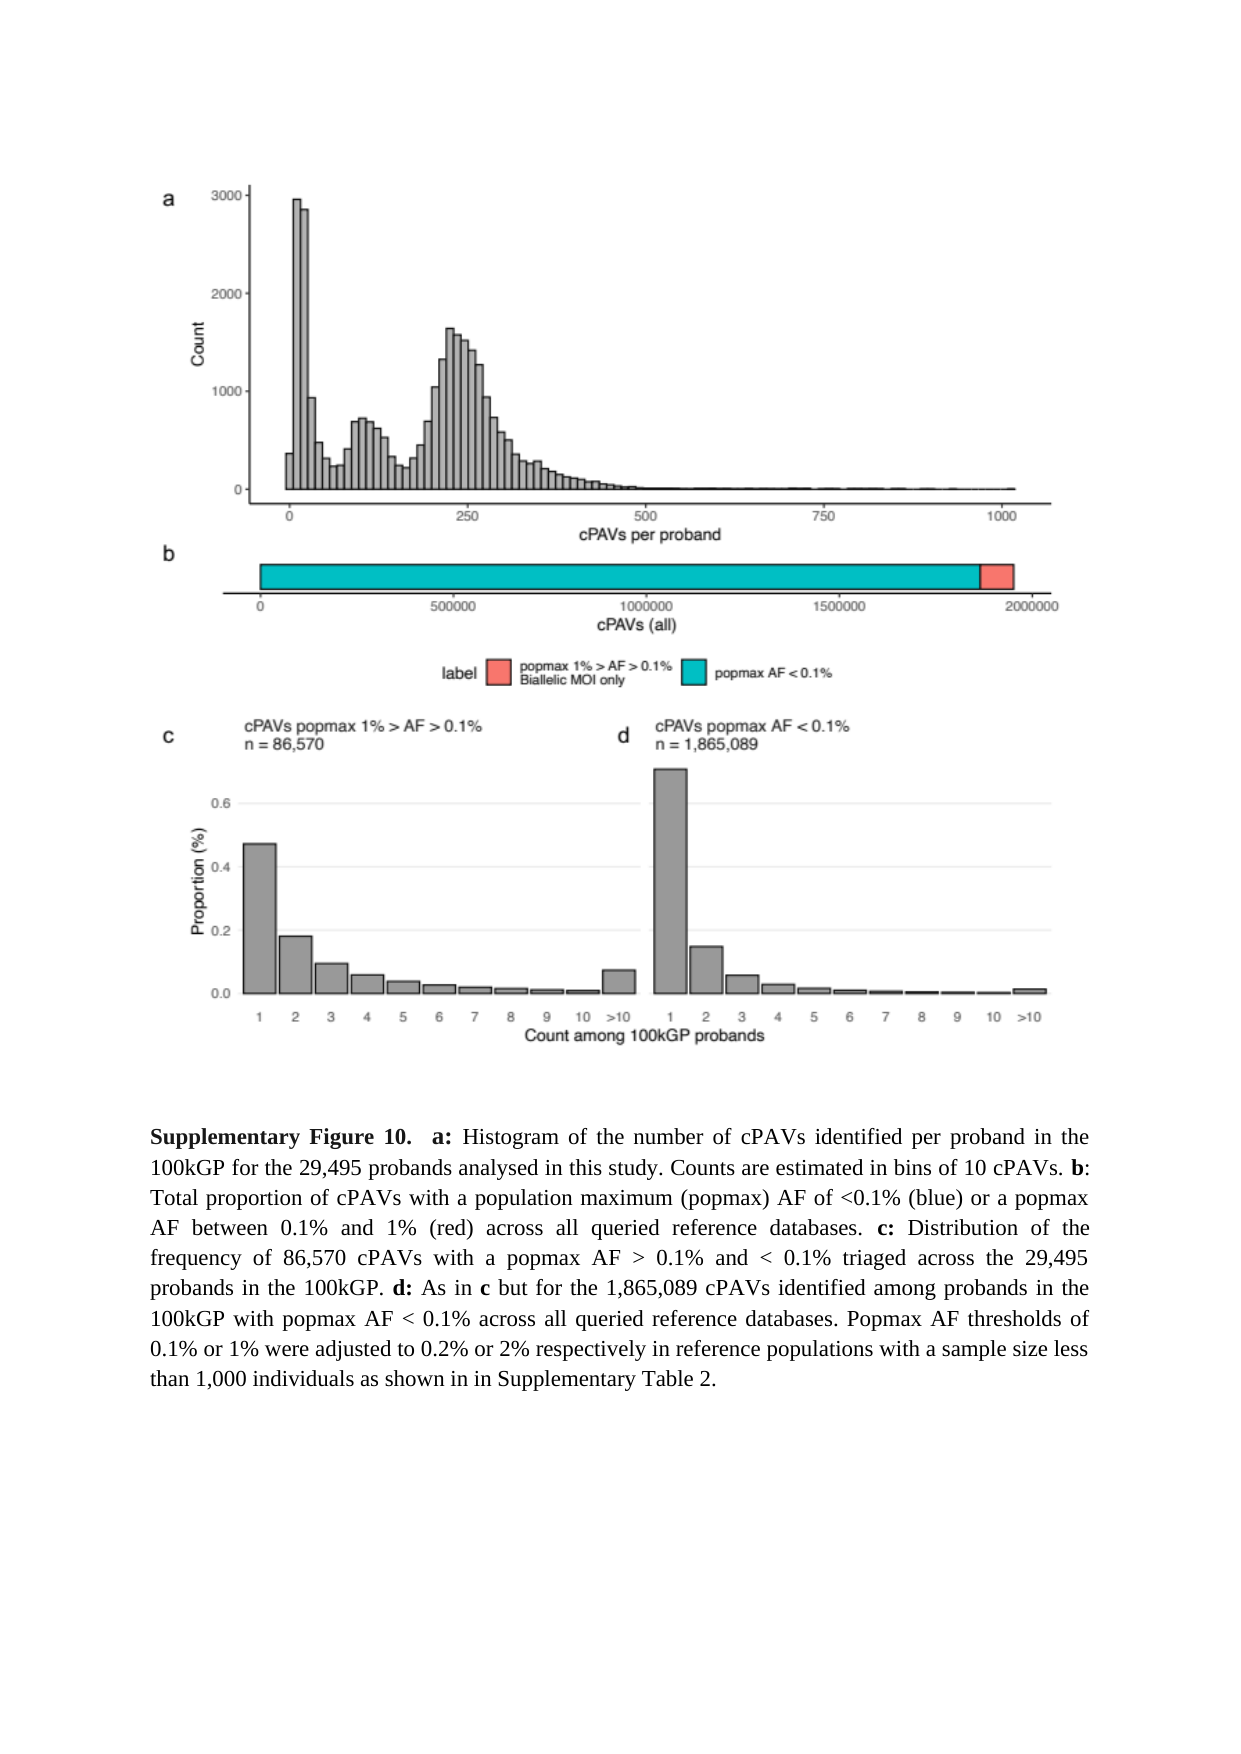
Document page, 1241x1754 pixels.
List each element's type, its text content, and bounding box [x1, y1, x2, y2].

text Supplementary Figure 10. a: Histogram of the number of cPAVs identified per proband in the 100kGP for the 29,495 probands analysed in this study. Counts are estimated in bins of 10 cPAVs. b: Total proportion of cPAVs with a population maximum (popmax) AF of <0.1% (blue) or a popmax AF between 0.1% and 1% (red) across all queried reference databases. c: Distribution of the frequency of 86,570 cPAVs with a popmax AF > 0.1% and < 0.1% triaged across the 29,495 probands in the 100kGP. d: As in c but for the 1,865,089 cPAVs identified among probands in the 100kGP with popmax AF < 0.1% across all queried reference databases. Popmax AF thresholds of 0.1% or 1% were adjusted to 0.2% or 2% respectively in reference populations with a sample size less than 1,000 individuals as shown in in Supplementary Table 2. [150, 1121, 1090, 1391]
